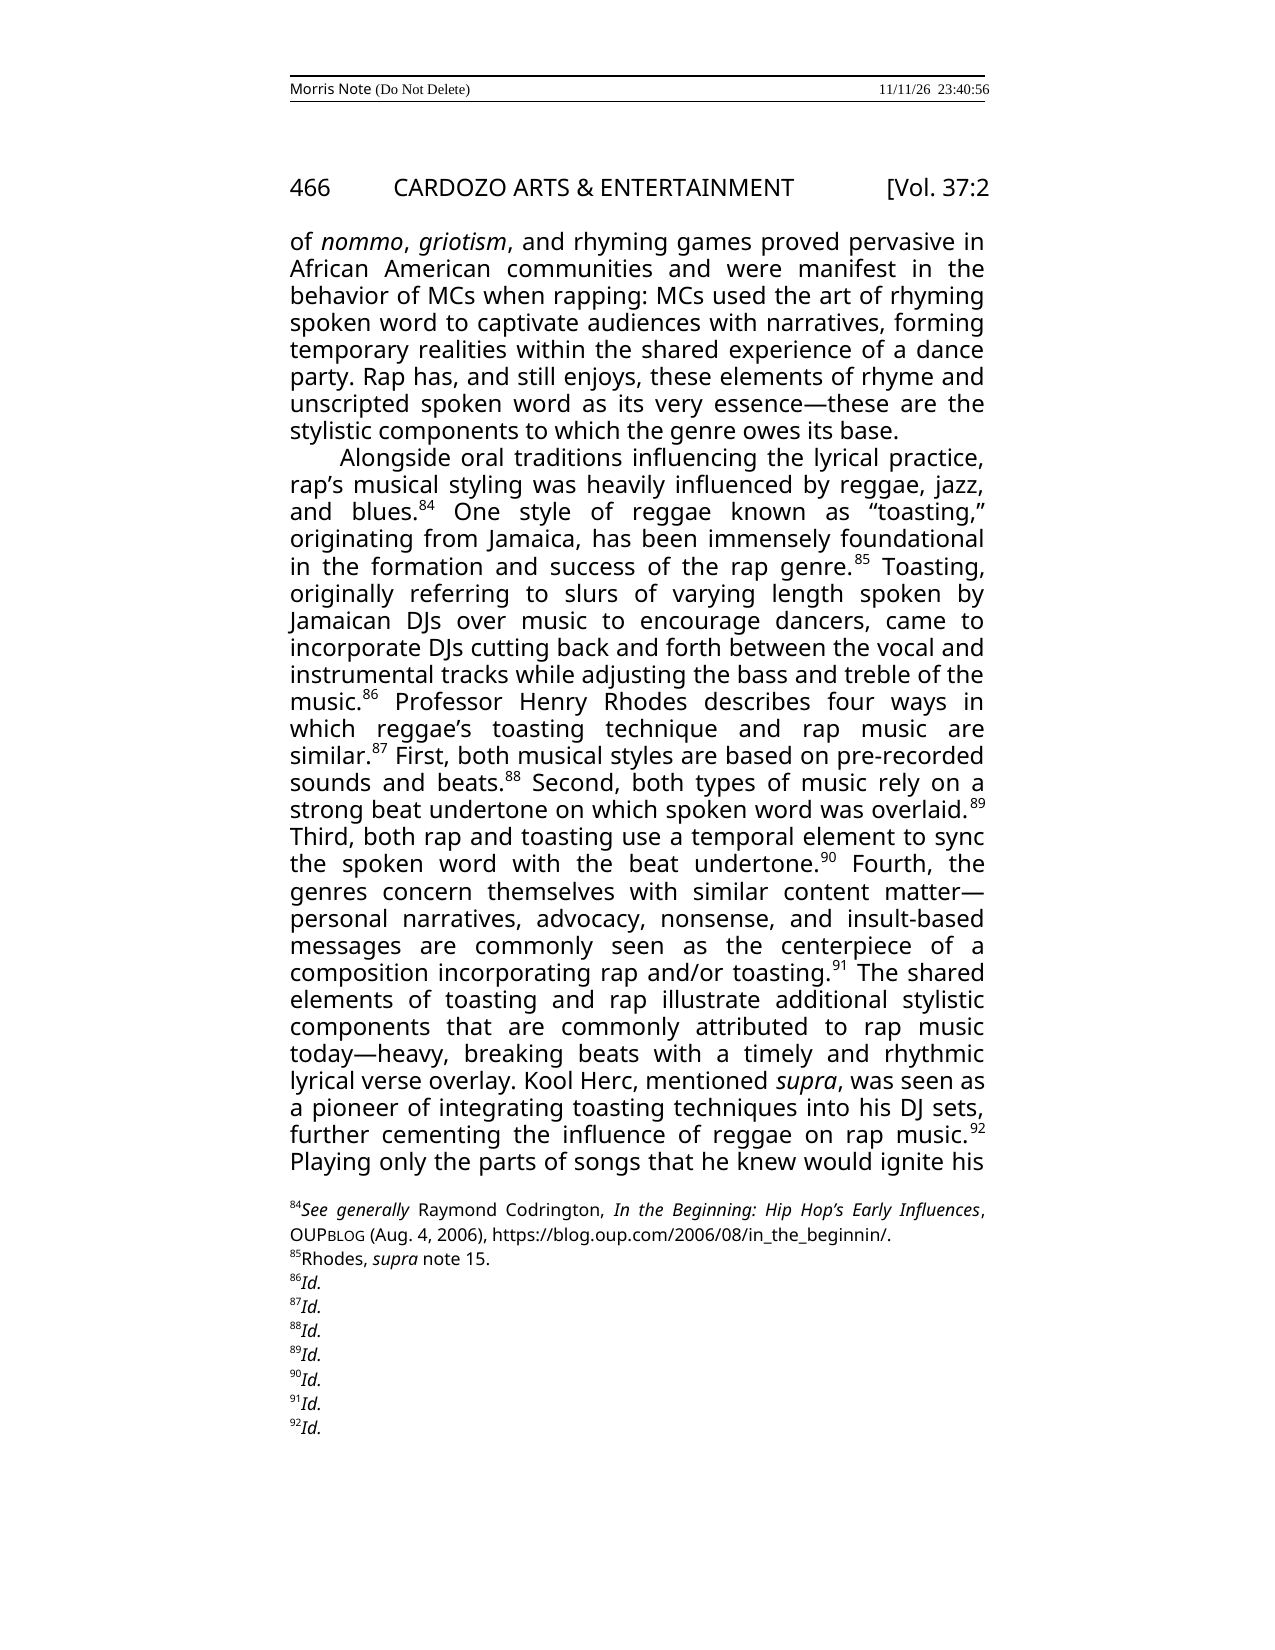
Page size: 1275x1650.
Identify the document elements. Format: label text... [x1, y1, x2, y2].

text Apart from MCs popularizing the genre in dance scenes throughout the 1970s, the stylistic techniques of MCs’ performances are not coincidental and can be greatly attributed to influences that significantly predate rap. African oral traditions of nommo and griotism are notable. Nommo is an Afrocentric term describing the power of the word to generate and create reality, calling on the speaker of the word and the listener to be in unity as they affirm this shared reality. The point of nommo is building community—as a concept, it substantiates the power of language and story to define reality for a group of active listeners. In its relation to rap, nommo affirms its spoken word phenomenon in that “artists are unlocking the keys to finding themselves and helping others experience what they have experienced.” On the other hand, griotism refers to the practices of griots or respected historians and orators. The term originated from Malian cosmology but has since spread in its application across various communities in Africa. Griots were “keepers and purveyors of knowledge, including tribal history, family lineage, and news of births, deaths, and wars.” When griots travelled, they spread and made accessible knowledge through spoken word to local tribes, and for this reason they were viewed as important unifiers of these communities. When the United States brought African Americans stateside during the slave trade, these traditions stayed within African American communities and were utilized by slaves to communicate in resistance of subjugation by their masters. Relatedly, rhyming games proved important in this context. Slaves often faced punishment for speaking in foreign tongues; so, to circumvent their masters, rhyming games and metaphors were employed as communication and entertainment tools across slave communities. The concepts of nommo, griotism, and rhyming games proved pervasive in African American communities and were manifest in the behavior of MCs when rapping: MCs used the art of rhyming spoken word to captivate audiences with narratives, forming temporary realities within the shared experience of a dance party. Rap has, and still enjoys, these elements of rhyme and unscripted spoken word as its very essence—these are the stylistic components to which the genre owes its base. [289, 228, 985, 445]
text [289, 445, 985, 1176]
